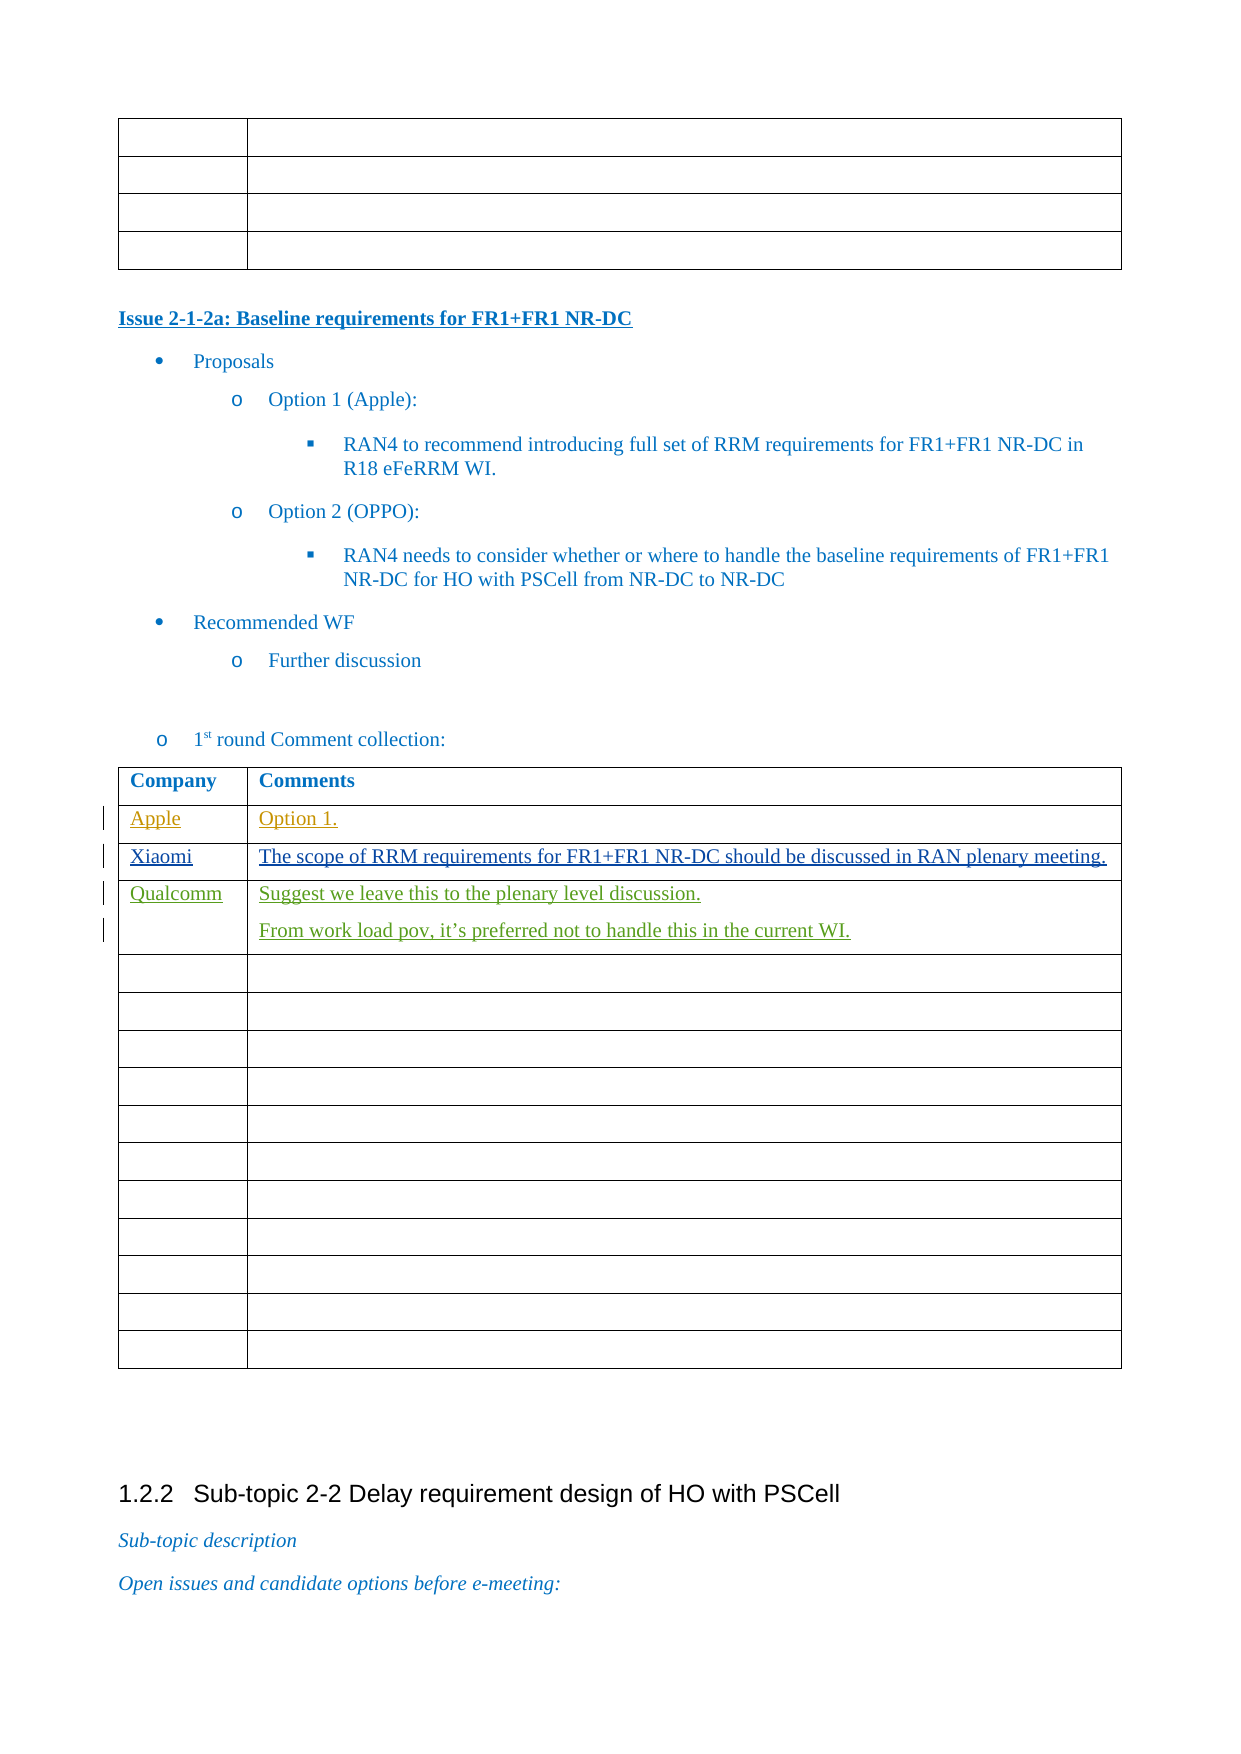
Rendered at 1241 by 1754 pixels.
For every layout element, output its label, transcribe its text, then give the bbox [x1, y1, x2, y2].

table_cell [248, 1181, 1121, 1217]
list RAN4 needs to consider whether or where to handle the baseline requirements of FR1+FR1 NR-DC for HO with PSCell from NR-DC to NR-DC [306, 543, 1122, 591]
list Option 2 (OPPO): [231, 499, 1122, 524]
table_cell [248, 993, 1121, 1029]
text Sub-topic description [118, 1528, 1122, 1552]
table_cell [248, 157, 1121, 193]
table_cell [248, 806, 1121, 842]
list Further discussion [231, 648, 1122, 674]
table_cell [119, 1294, 247, 1330]
text Open issues and candidate options before e-meeting: [118, 1571, 1122, 1595]
table_cell [119, 1068, 247, 1105]
table_cell [248, 1031, 1121, 1067]
table_header Comments [248, 768, 1121, 805]
table_cell [248, 881, 1121, 954]
table_cell [119, 1256, 247, 1293]
table_cell [248, 955, 1121, 992]
table_cell [248, 1068, 1121, 1105]
table_cell [119, 232, 247, 268]
table_cell [248, 1256, 1121, 1293]
table_cell [119, 955, 247, 992]
list Proposals [156, 349, 1122, 373]
table_cell [119, 1031, 247, 1067]
table_cell [119, 993, 247, 1029]
table_cell [248, 1143, 1121, 1180]
table_cell [248, 1294, 1121, 1330]
table_cell [119, 806, 247, 842]
table_cell [248, 194, 1121, 231]
table_cell [119, 844, 247, 880]
subtitle Sub-topic 2-2 Delay requirement design of HO with PSCell [118, 1479, 1122, 1507]
list Recommended WF [156, 610, 1122, 634]
table_cell [119, 881, 247, 954]
table_cell [248, 119, 1121, 156]
table_cell [248, 844, 1121, 880]
table_header Company [119, 768, 247, 805]
table_cell [119, 194, 247, 231]
table_cell [248, 1106, 1121, 1142]
table_cell [119, 1106, 247, 1142]
list 1st round Comment collection: [156, 727, 1122, 753]
table_cell [248, 232, 1121, 268]
table_cell [119, 1219, 247, 1255]
table_cell [119, 1181, 247, 1217]
table_cell [119, 157, 247, 193]
list Option 1 (Apple): [231, 387, 1122, 413]
table_cell [119, 1143, 247, 1180]
table_cell [248, 1219, 1121, 1255]
table_cell [248, 1331, 1121, 1368]
table_cell [119, 119, 247, 156]
list RAN4 to recommend introducing full set of RRM requirements for FR1+FR1 NR-DC in R18 eFeRRM WI. [306, 432, 1122, 480]
table_cell [119, 1331, 247, 1368]
text Issue 2-1-2a: Baseline requirements for FR1+FR1 NR-DC [118, 306, 1122, 330]
